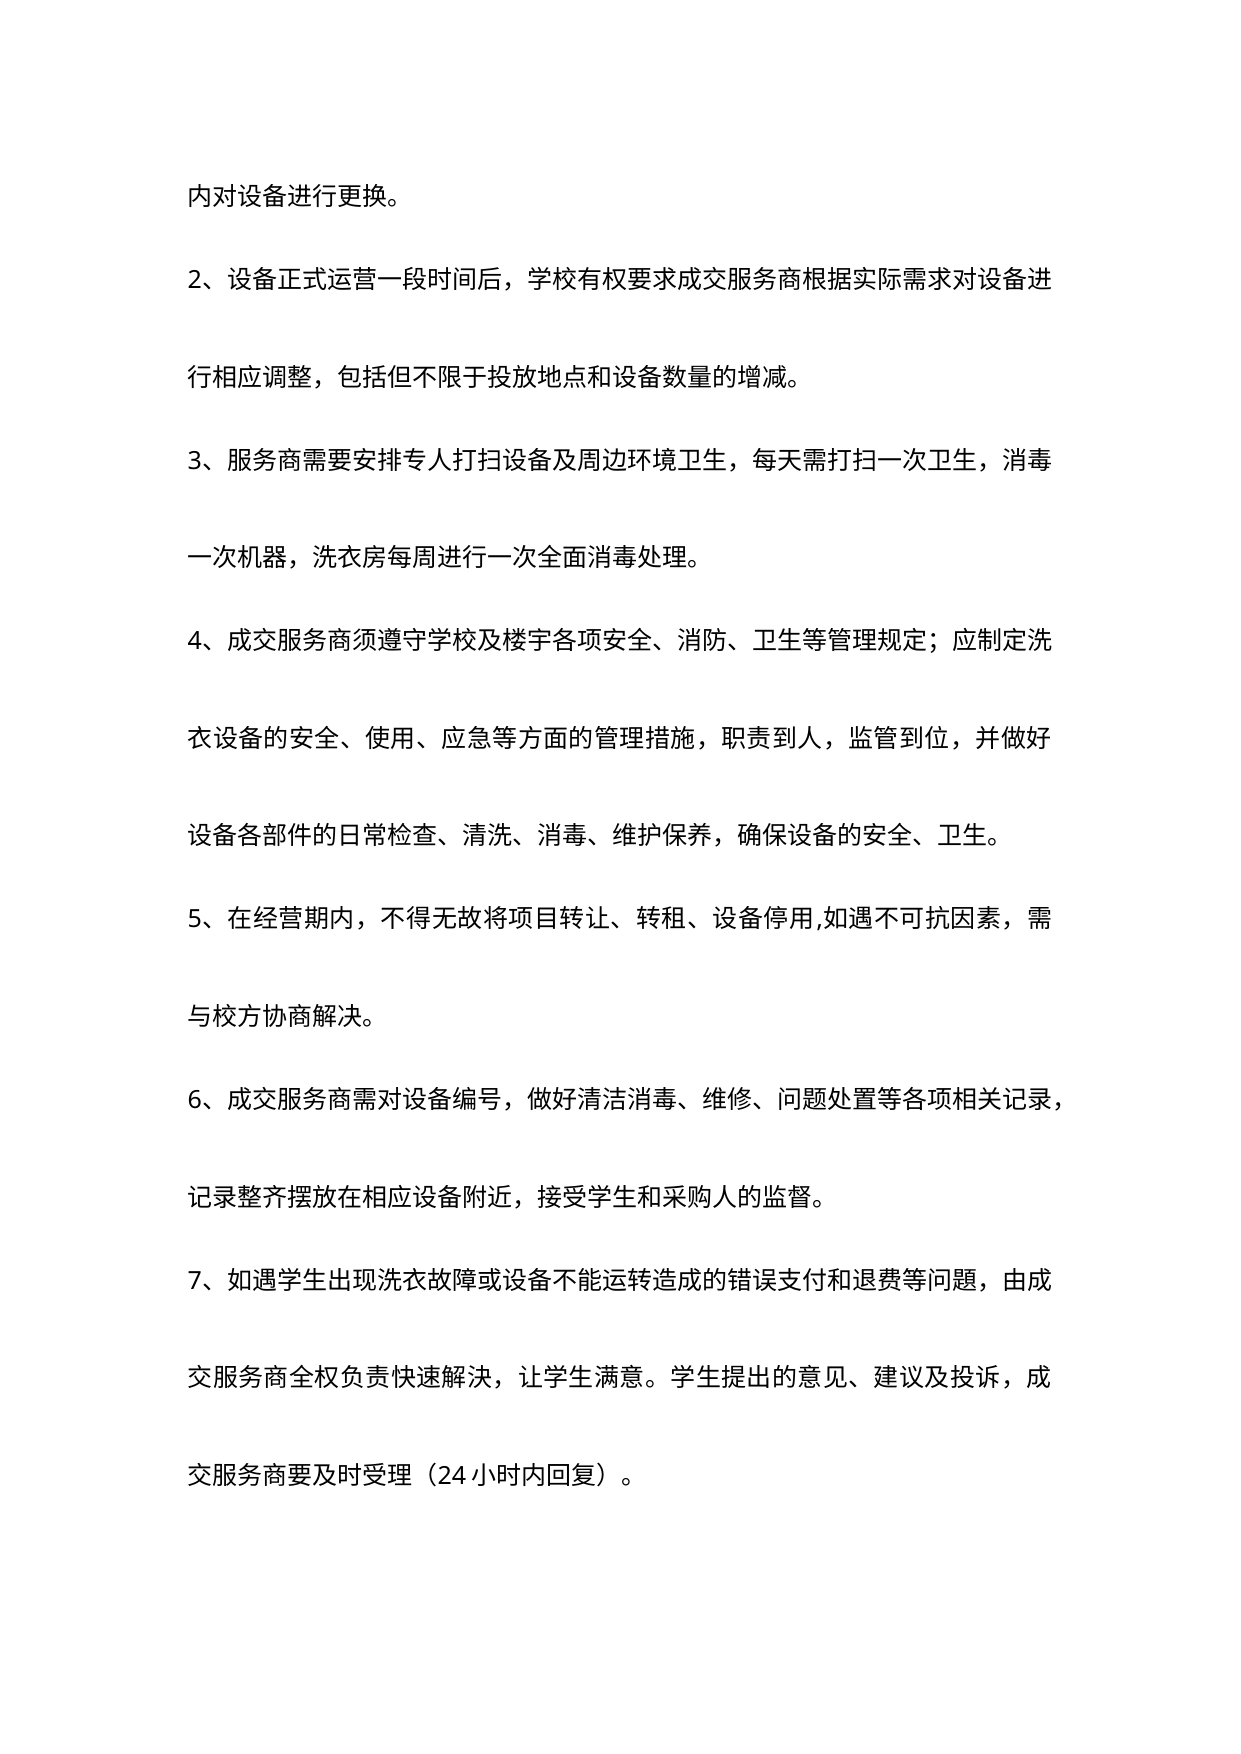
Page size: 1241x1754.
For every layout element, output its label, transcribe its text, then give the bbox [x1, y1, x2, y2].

text 5、在经营期内，不得无故将项目转让、转租、设备停用,如遇不可抗因素，需与校方协商解决。 [187, 884, 1053, 1047]
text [187, 162, 1053, 227]
text 7、如遇学生出现洗衣故障或设备不能运转造成的错误支付和退费等问題，由成交服务商全权负责快速解決，让学生满意。学生提出的意见、建议及投诉，成交服务商要及时受理（24小时内回复）。 [187, 1246, 1053, 1506]
text 6、成交服务商需对设备编号，做好清洁消毒、维修、问题处置等各项相关记录，记录整齐摆放在相应设备附近，接受学生和采购人的监督。 [187, 1065, 1053, 1228]
text 3、服务商需要安排专人打扫设备及周边环境卫生，每天需打扫一次卫生，消毒一次机器，洗衣房每周进行一次全面消毒处理。 [187, 426, 1053, 588]
text 4、成交服务商须遵守学校及楼宇各项安全、消防、卫生等管理规定；应制定洗衣设备的安全、使用、应急等方面的管理措施，职责到人，监管到位，并做好设备各部件的日常检查、清洗、消毒、维护保养，确保设备的安全、卫生。 [187, 606, 1053, 866]
text 2、设备正式运营一段时间后，学校有权要求成交服务商根据实际需求对设备进行相应调整，包括但不限于投放地点和设备数量的增减。 [187, 245, 1053, 408]
